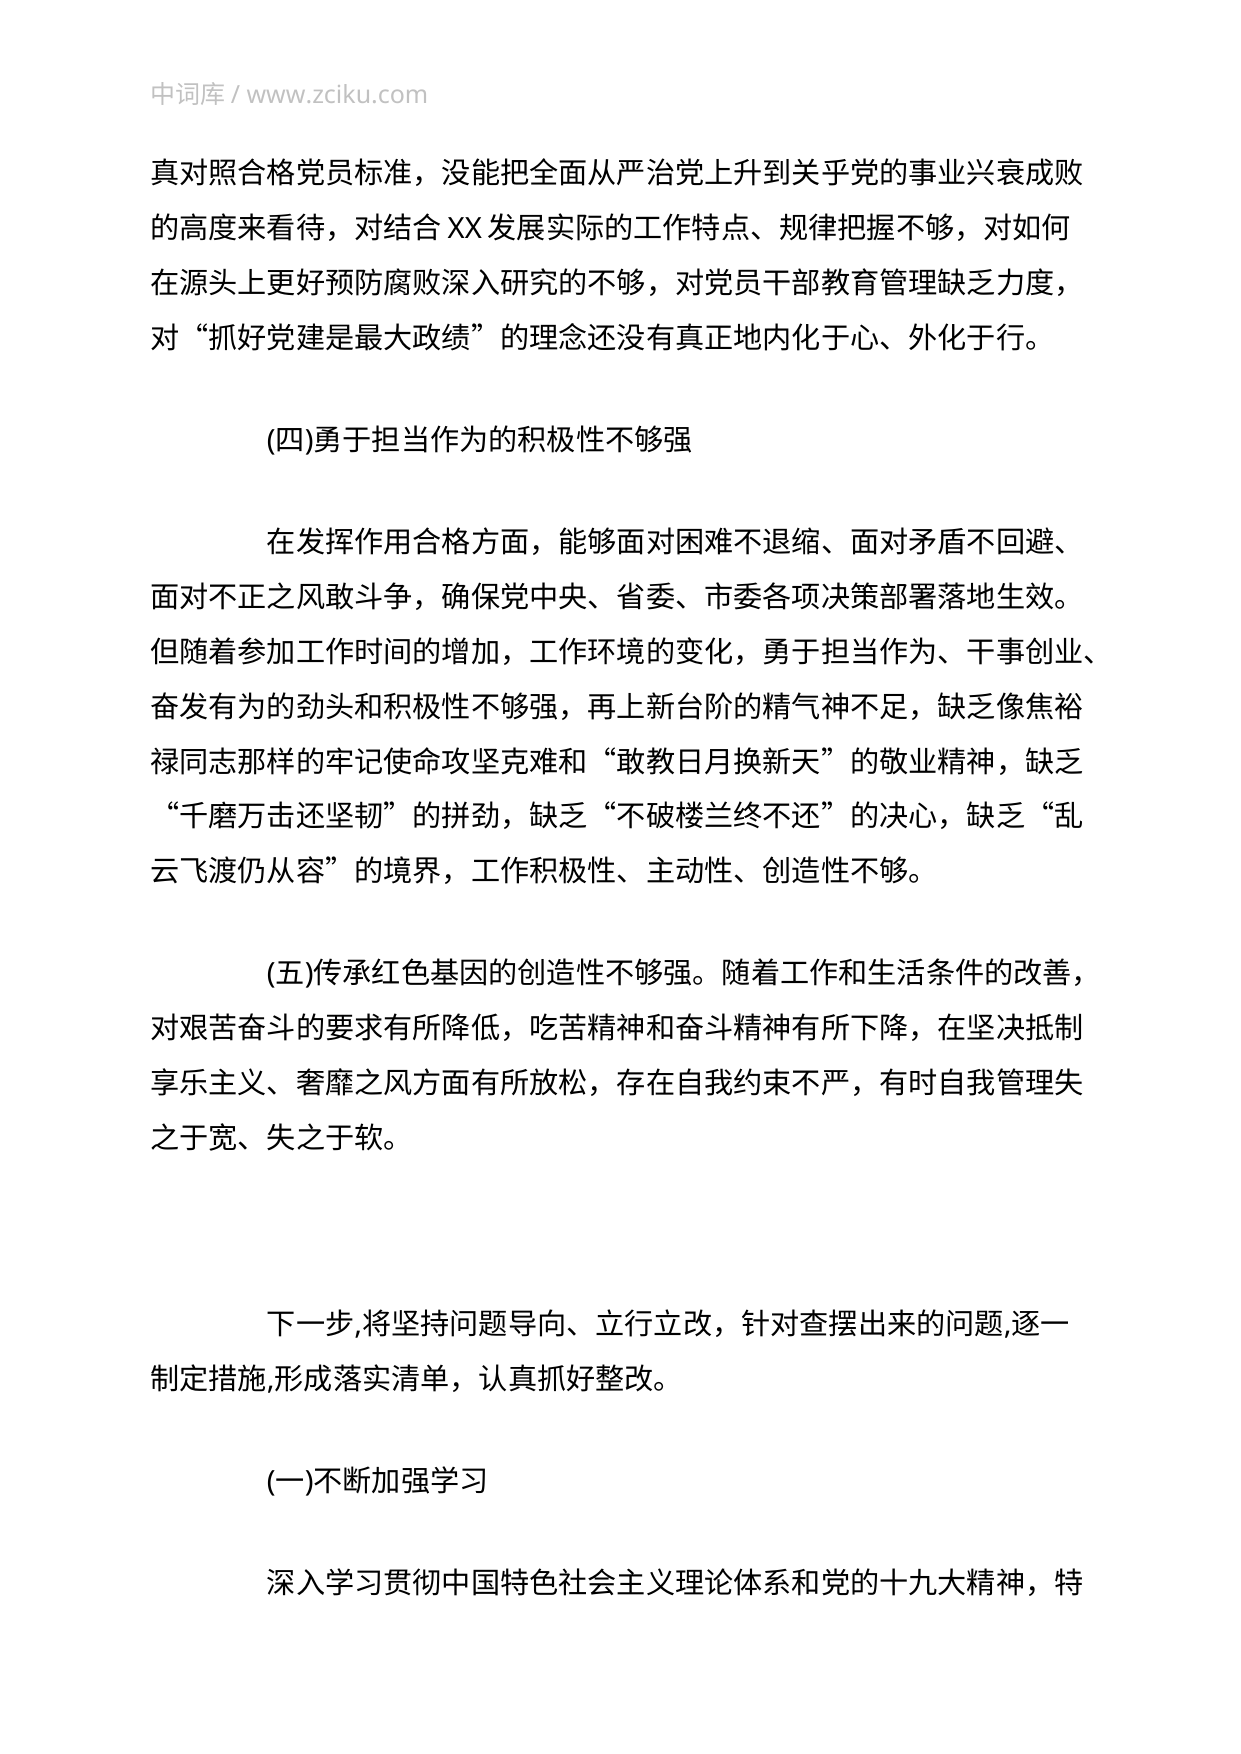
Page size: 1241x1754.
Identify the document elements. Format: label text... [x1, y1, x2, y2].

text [150, 1559, 1090, 1602]
text (一)不断加强学习 [150, 1457, 1090, 1500]
text 下一步,将坚持问题导向、立行立改，针对查摆出来的问题,逐一制定措施,形成落实清单，认真抓好整改。 [150, 1300, 1090, 1398]
text (四)勇于担当作为的积极性不够强 [150, 417, 1090, 459]
text 在发挥作用合格方面，能够面对困难不退缩、面对矛盾不回避、面对不正之风敢斗争，确保党中央、省委、市委各项决策部署落地生效。但随着参加工作时间的增加，工作环境的变化，勇于担当作为、干事创业、奋发有为的劲头和积极性不够强，再上新台阶的精气神不足，缺乏像焦裕禄同志那样的牢记使命攻坚克难和“敢教日月换新天”的敬业精神，缺乏“千磨万击还坚韧”的拼劲，缺乏“不破楼兰终不还”的决心，缺乏“乱云飞渡仍从容”的境界，工作积极性、主动性、创造性不够。 [150, 518, 1090, 890]
text (五)传承红色基因的创造性不够强。随着工作和生活条件的改善，对艰苦奋斗的要求有所降低，吃苦精神和奋斗精神有所下降，在坚决抵制享乐主义、奢靡之风方面有所放松，存在自我约束不严，有时自我管理失之于宽、失之于软。 [150, 950, 1090, 1157]
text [150, 150, 1090, 357]
